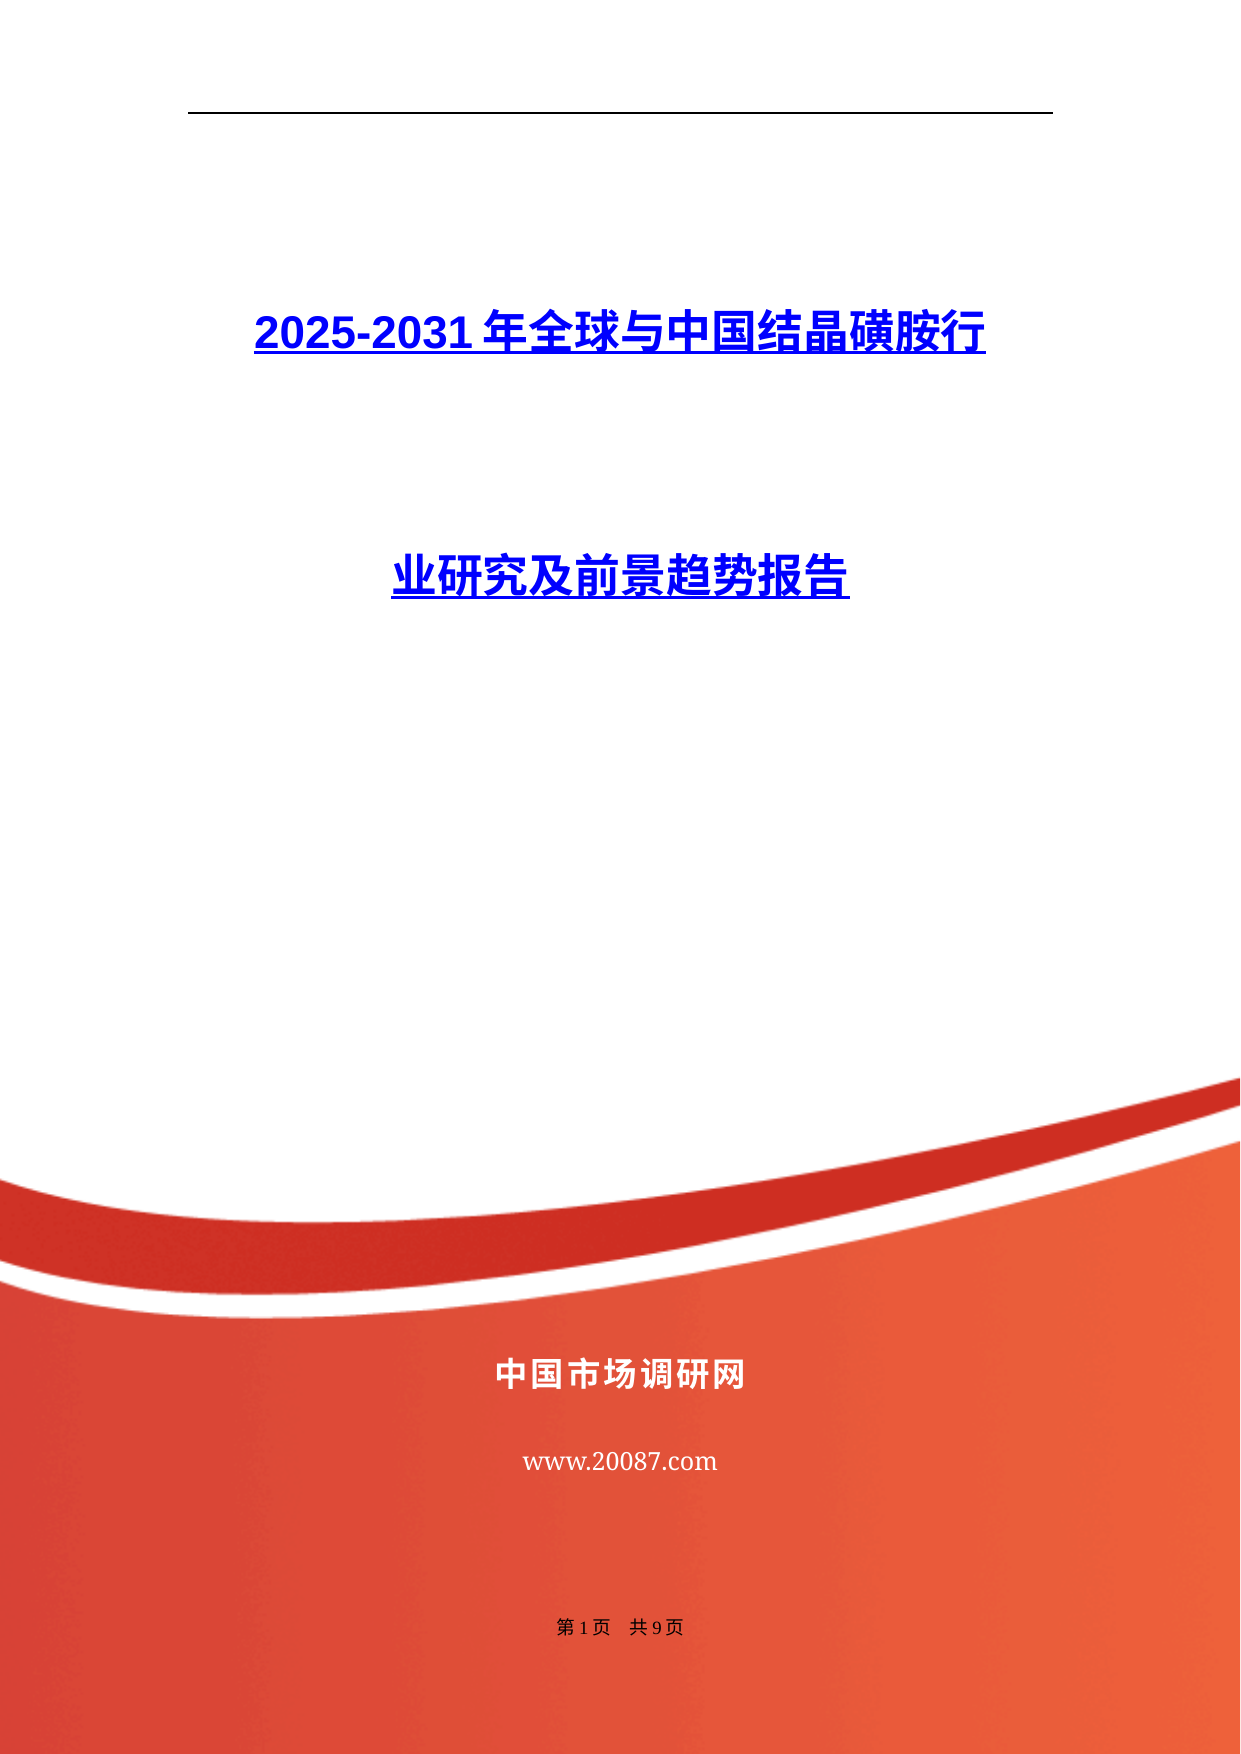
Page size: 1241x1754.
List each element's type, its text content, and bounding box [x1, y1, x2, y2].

table_header 2025-2031年全球与中国结晶磺胺行业研究及前景趋势报告 [188, 207, 1053, 773]
text www.20087.com [187, 1428, 1053, 1493]
picture [0, 1006, 1241, 1754]
subtitle 中国市场调研网 [187, 1339, 1053, 1404]
